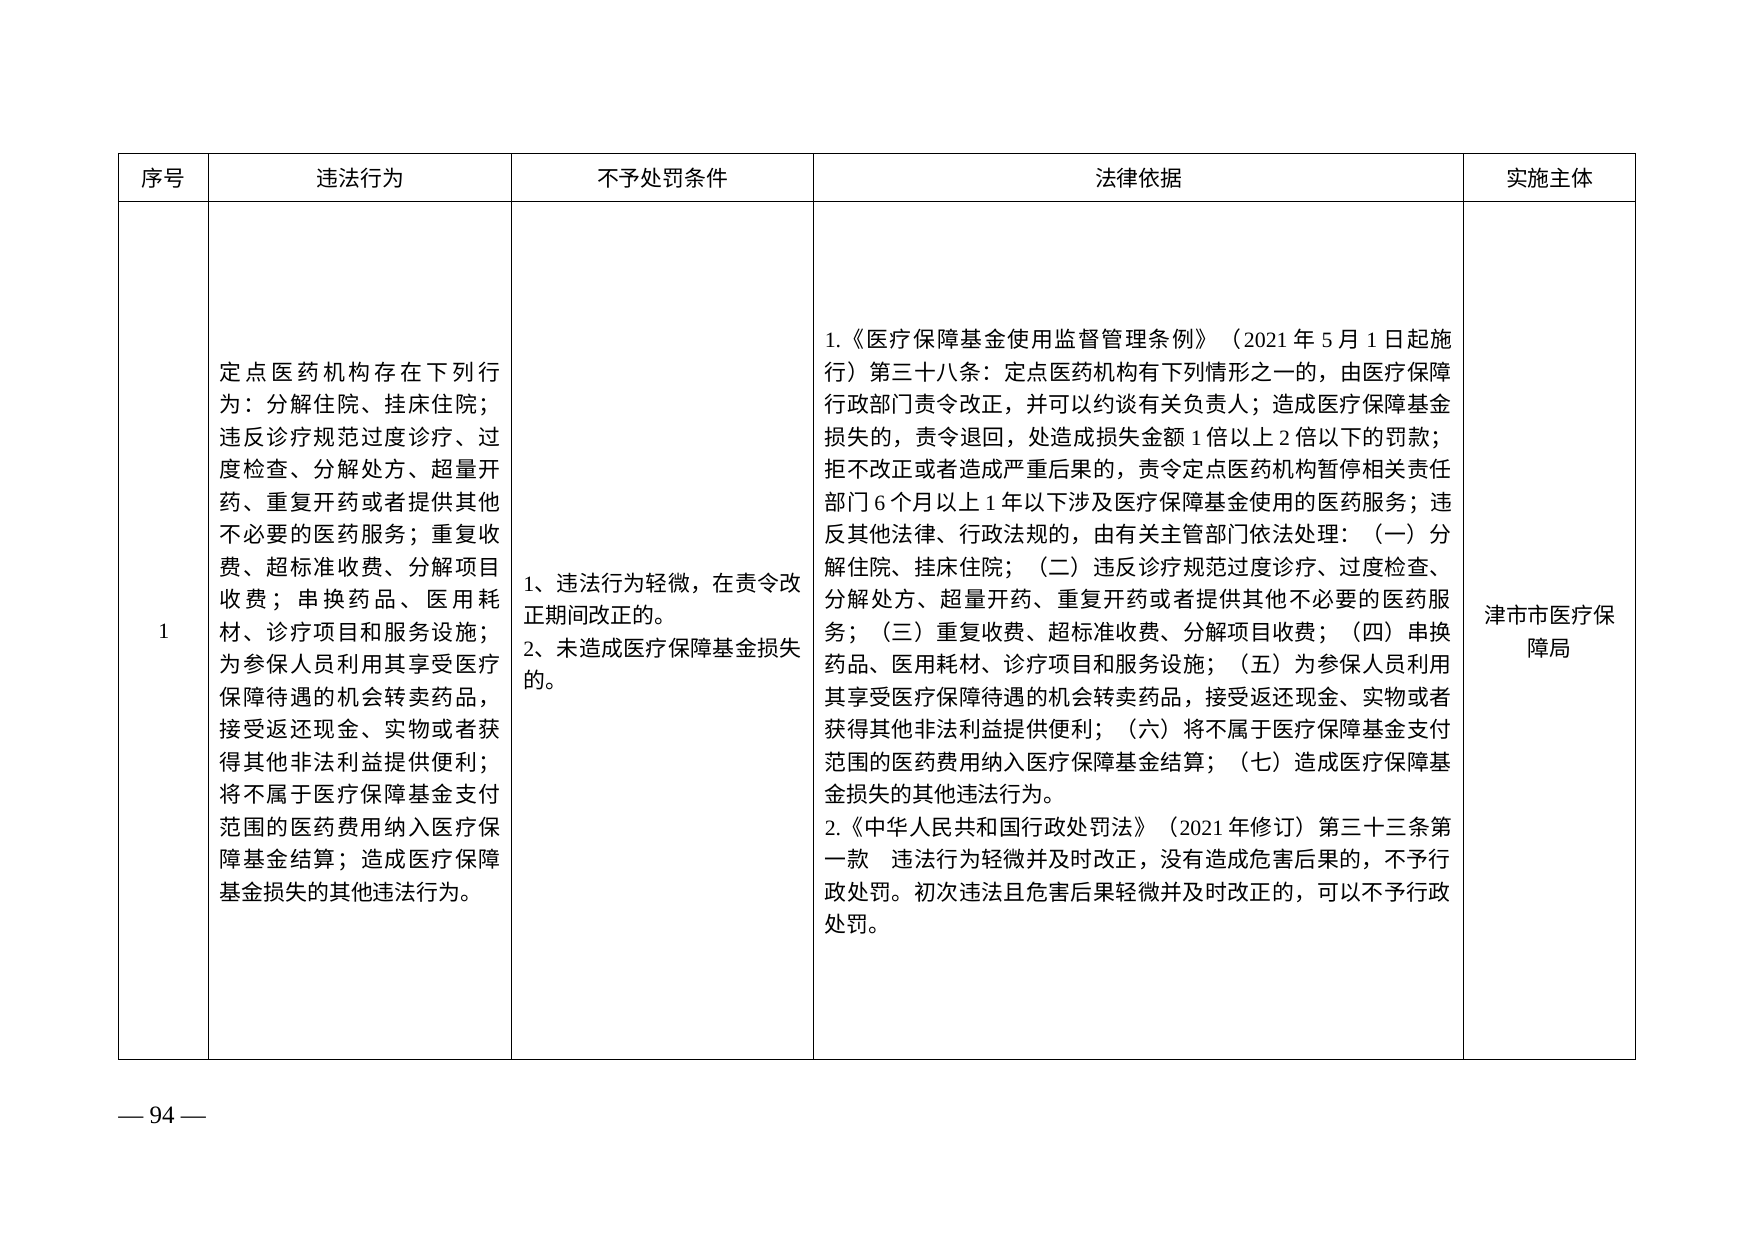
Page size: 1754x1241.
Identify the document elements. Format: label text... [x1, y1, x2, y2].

table_cell 津市市医疗保障局 [1464, 202, 1635, 1059]
table_cell 1 [119, 202, 208, 1059]
table_cell 1、违法行为轻微，在责令改正期间改正的。 2、未造成医疗保障基金损失的。 [512, 202, 813, 1059]
table_header 法律依据 [814, 154, 1463, 201]
table_header 违法行为 [209, 154, 511, 201]
table_header 序号 [119, 154, 208, 201]
table_header 实施主体 [1464, 154, 1635, 201]
table_header 不予处罚条件 [512, 154, 813, 201]
table_cell 1.《医疗保障基金使用监督管理条例》（2021年5月1日起施行）第三十八条：定点医药机构有下列情形之一的，由医疗保障行政部门责令改正，并可以约谈有关负责人；造成医疗保障基金损失的，责令退回，处造成损失金额1倍以上2倍以下的罚款；拒不改正或者造成严重后果的，责令定点医药机构暂停相关责任部门6个月以上1年以下涉及医疗保障基金使用的医药服务；违反其他法律、行政法规的，由有关主管部门依法处理：（一）分解住院、挂床住院；（二）违反诊疗规范过度诊疗、过度检查、分解处方、超量开药、重复开药或者提供其他不必要的医药服务；（三）重复收费、超标准收费、分解项目收费；（四）串换药品、医用耗材、诊疗项目和服务设施；（五）为参保人员利用其享受医疗保障待遇的机会转卖药品，接受返还现金、实物或者获得其他非法利益提供便利；（六）将不属于医疗保障基金支付范围的医药费用纳入医疗保障基金结算；（七）造成医疗保障基金损失的其他违法行为。 2.《中华人民共和国行政处罚法》（2021年修订）第三十三条第一款 违法行为轻微并及时改正，没有造成危害后果的，不予行政处罚。初次违法且危害后果轻微并及时改正的，可以不予行政处罚。 [814, 202, 1463, 1059]
table_cell 定点医药机构存在下列行为：分解住院、挂床住院；违反诊疗规范过度诊疗、过度检查、分解处方、超量开药、重复开药或者提供其他不必要的医药服务；重复收费、超标准收费、分解项目收费；串换药品、医用耗材、诊疗项目和服务设施；为参保人员利用其享受医疗保障待遇的机会转卖药品，接受返还现金、实物或者获得其他非法利益提供便利；将不属于医疗保障基金支付范围的医药费用纳入医疗保障基金结算；造成医疗保障基金损失的其他违法行为。 [209, 202, 511, 1059]
